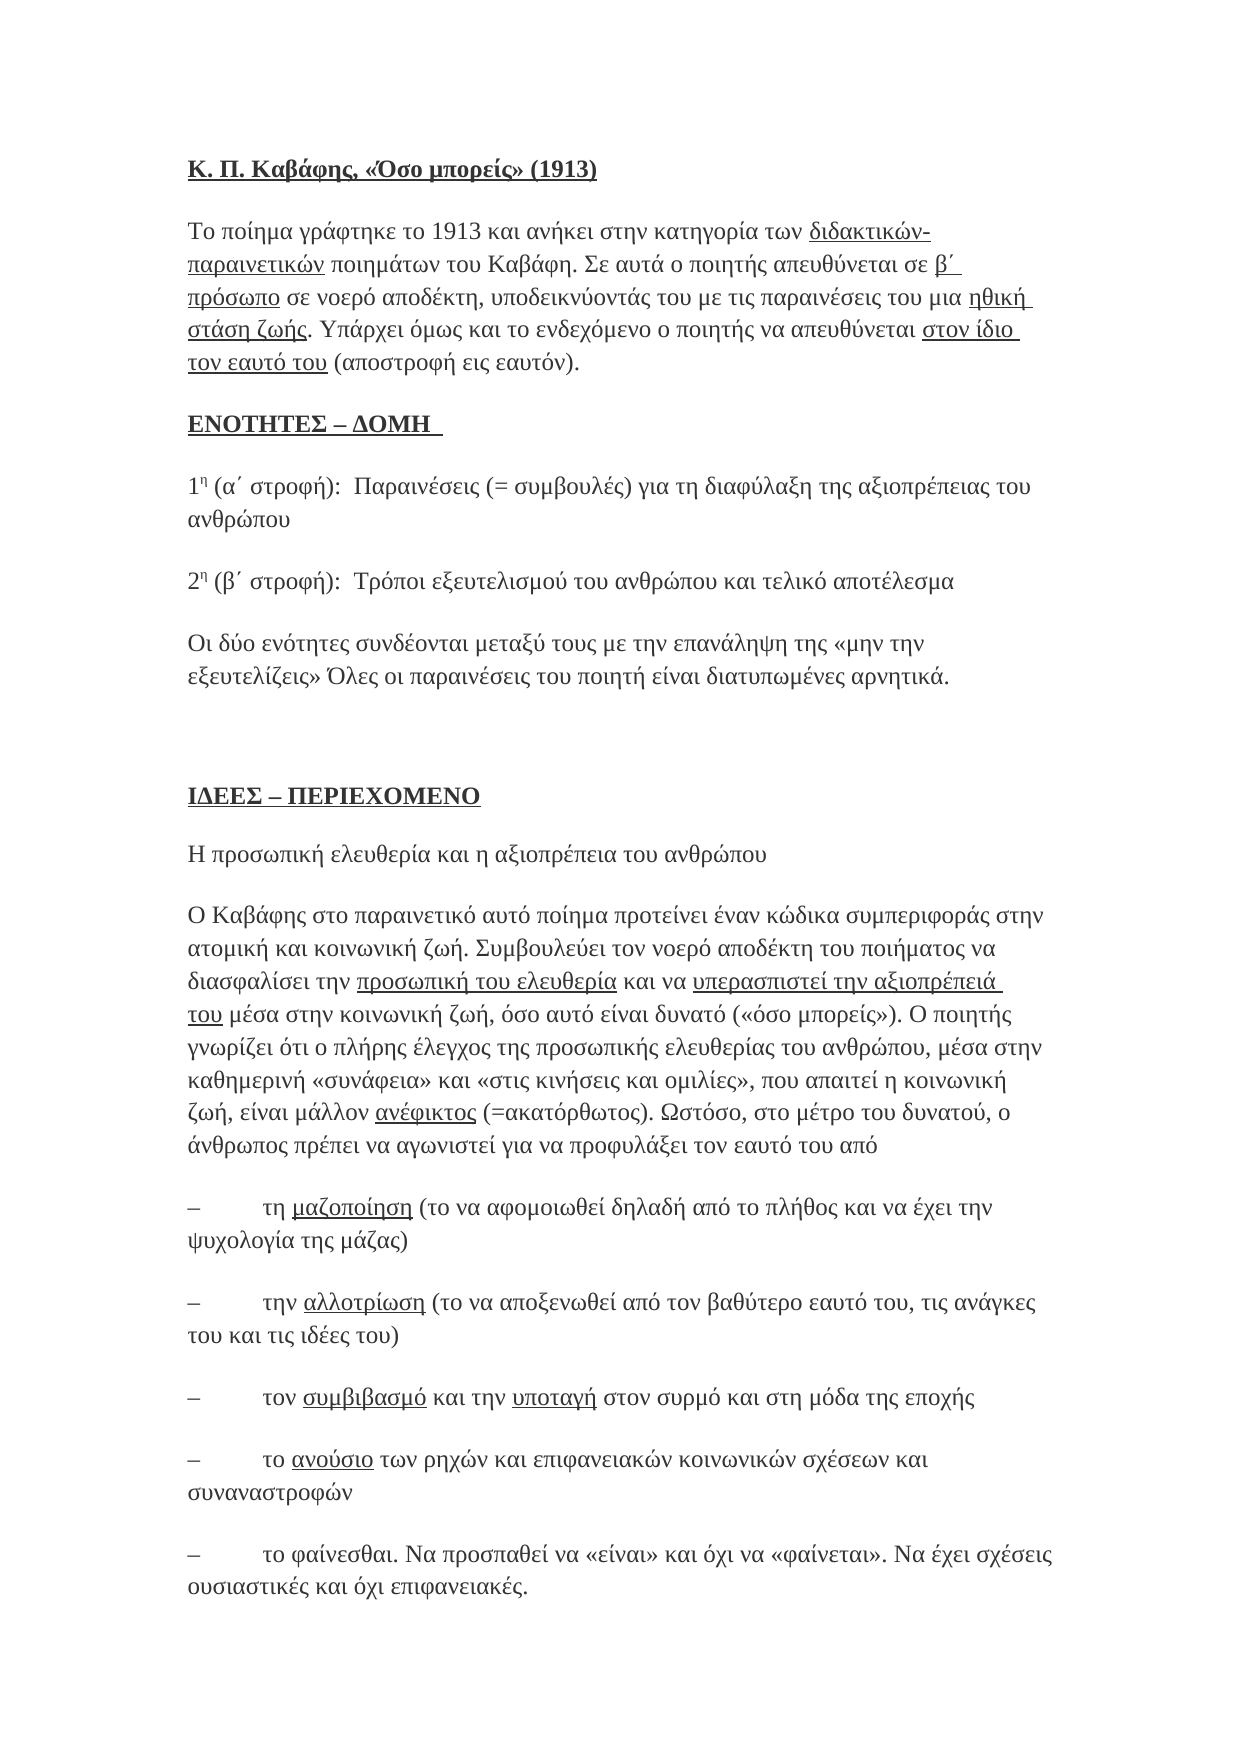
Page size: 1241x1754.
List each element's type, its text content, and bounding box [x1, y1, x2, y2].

text Το ποίημα γράφτηκε το 1913 και ανήκει στην κατηγορία των διδακτικών-παραινετικών ποιημάτων του Καβάφη. Σε αυτά ο ποιητής απευθύνεται σε β΄ πρόσωπο σε νοερό αποδέκτη, υποδεικνύοντάς του με τις παραινέσεις του μια ηθική στάση ζωής. Υπάρχει όμως και το ενδεχόμενο ο ποιητής να απευθύνεται στον ίδιο τον εαυτό του (αποστροφή εις εαυτόν). [187, 212, 1053, 376]
text – το φαίνεσθαι. Να προσπαθεί να «είναι» και όχι να «φαίνεται». Να έχει σχέσεις ουσιαστικές και όχι επιφανειακές. [187, 1534, 1053, 1600]
text Οι δύο ενότητες συνδέονται μεταξύ τους με την επανάληψη της «μην την εξευτελίζεις» Όλες οι παραινέσεις του ποιητή είναι διατυπωμένες αρνητικά. [187, 624, 1053, 689]
text Η προσωπική ελευθερία και η αξιοπρέπεια του ανθρώπου [187, 839, 1053, 867]
text – τη μαζοποίηση (το να αφομοιωθεί δηλαδή από το πλήθος και να έχει την ψυχολογία της μάζας) [187, 1188, 1053, 1254]
text ΕΝΟΤΗΤΕΣ – ΔΟΜΗ [187, 405, 1053, 438]
text ΙΔΕΕΣ – ΠΕΡΙΕΧΟΜΕΝΟ [187, 781, 1053, 809]
text 1η (α΄ στροφή): Παραινέσεις (= συμβουλές) για τη διαφύλαξη της αξιοπρέπειας του ανθρώπου [187, 467, 1053, 533]
text – την αλλοτρίωση (το να αποξενωθεί από τον βαθύτερο εαυτό του, τις ανάγκες του και τις ιδέες του) [187, 1283, 1053, 1349]
text Κ. Π. Καβάφης, «Όσο μπορείς» (1913) [187, 150, 1053, 183]
text 2η (β΄ στροφή): Τρόποι εξευτελισμού του ανθρώπου και τελικό αποτέλεσμα [187, 562, 1053, 595]
text – τον συμβιβασμό και την υποταγή στον συρμό και στη μόδα της εποχής [187, 1378, 1053, 1411]
text Ο Καβάφης στο παραινετικό αυτό ποίημα προτείνει έναν κώδικα συμπεριφοράς στην ατομική και κοινωνική ζωή. Συμβουλεύει τον νοερό αποδέκτη του ποιήματος να διασφαλίσει την προσωπική του ελευθερία και να υπερασπιστεί την αξιοπρέπειά του μέσα στην κοινωνική ζωή, όσο αυτό είναι δυνατό («όσο μπορείς»). Ο ποιητής γνωρίζει ότι ο πλήρης έλεγχος της προσωπικής ελευθερίας του ανθρώπου, μέσα στην καθημερινή «συνάφεια» και «στις κινήσεις και ομιλίες», που απαιτεί η κοινωνική ζωή, είναι μάλλον ανέφικτος (=ακατόρθωτος). Ωστόσο, στο μέτρο του δυνατού, ο άνθρωπος πρέπει να αγωνιστεί για να προφυλάξει τον εαυτό του από [187, 897, 1053, 1159]
text – το ανούσιο των ρηχών και επιφανειακών κοινωνικών σχέσεων και συναναστροφών [187, 1440, 1053, 1505]
